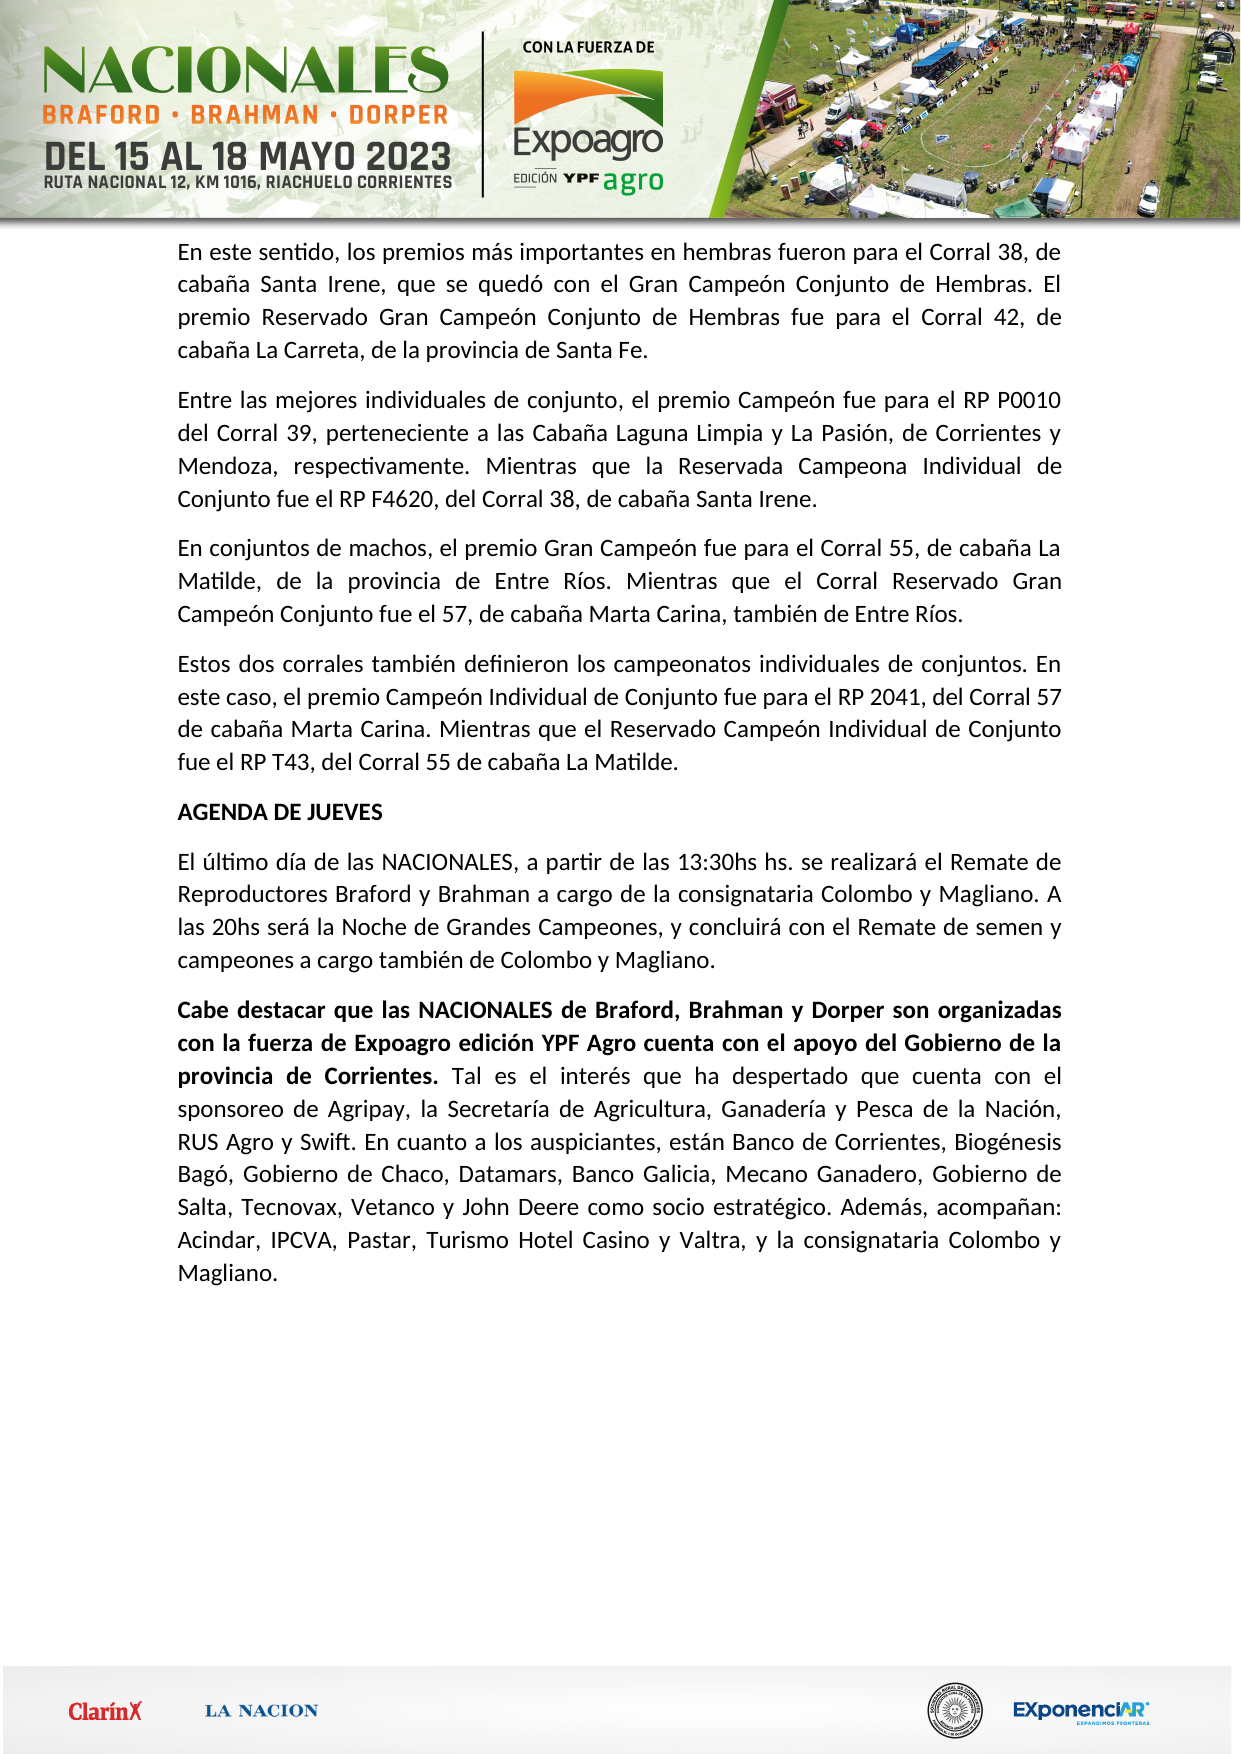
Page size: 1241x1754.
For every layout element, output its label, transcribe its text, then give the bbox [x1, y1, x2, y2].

picture [3, 1666, 1232, 1754]
text AGENDA DE JUEVES [177, 796, 1063, 827]
text En este sentido, los premios más importantes en hembras fueron para el Corral 38, de cabaña Santa Irene, que se quedó con el Gran Campeón Conjunto de Hembras. El premio Reservado Gran Campeón Conjunto de Hembras fue para el Corral 42, de cabaña La Carreta, de la provincia de Santa Fe. [177, 148, 1063, 365]
text En conjuntos de machos, el premio Gran Campeón fue para el Corral 55, de cabaña La Matilde, de la provincia de Entre Ríos. Mientras que el Corral Reservado Gran Campeón Conjunto fue el 57, de cabaña Marta Carina, también de Entre Ríos. [177, 532, 1063, 629]
text El último día de las NACIONALES, a partir de las 13:30hs hs. se realizará el Remate de Reproductores Braford y Brahman a cargo de la consignataria Colombo y Magliano. A las 20hs será la Noche de Grandes Campeones, y concluirá con el Remate de semen y campeones a cargo también de Colombo y Magliano. [177, 846, 1063, 975]
text Cabe destacar que las NACIONALES de Braford, Brahman y Dorper son organizadas con la fuerza de Expoagro edición YPF Agro cuenta con el apoyo del Gobierno de la provincia de Corrientes. Tal es el interés que ha despertado que cuenta con el sponsoreo de Agripay, la Secretaría de Agricultura, Ganadería y Pesca de la Nación, RUS Agro y Swift. En cuanto a los auspiciantes, están Banco de Corrientes, Biogénesis Bagó, Gobierno de Chaco, Datamars, Banco Galicia, Mecano Ganadero, Gobierno de Salta, Tecnovax, Vetanco y John Deere como socio estratégico. Además, acompañan: Acindar, IPCVA, Pastar, Turismo Hotel Casino y Valtra, y la consignataria Colombo y Magliano. [177, 994, 1063, 1288]
text Entre las mejores individuales de conjunto, el premio Campeón fue para el RP P0010 del Corral 39, perteneciente a las Cabaña Laguna Limpia y La Pasión, de Corrientes y Mendoza, respectivamente. Mientras que la Reservada Campeona Individual de Conjunto fue el RP F4620, del Corral 38, de cabaña Santa Irene. [177, 384, 1063, 513]
text Estos dos corrales también definieron los campeonatos individuales de conjuntos. En este caso, el premio Campeón Individual de Conjunto fue para el RP 2041, del Corral 57 de cabaña Marta Carina. Mientras que el Reservado Campeón Individual de Conjunto fue el RP T43, del Corral 55 de cabaña La Matilde. [177, 648, 1063, 777]
picture [0, 0, 1241, 234]
